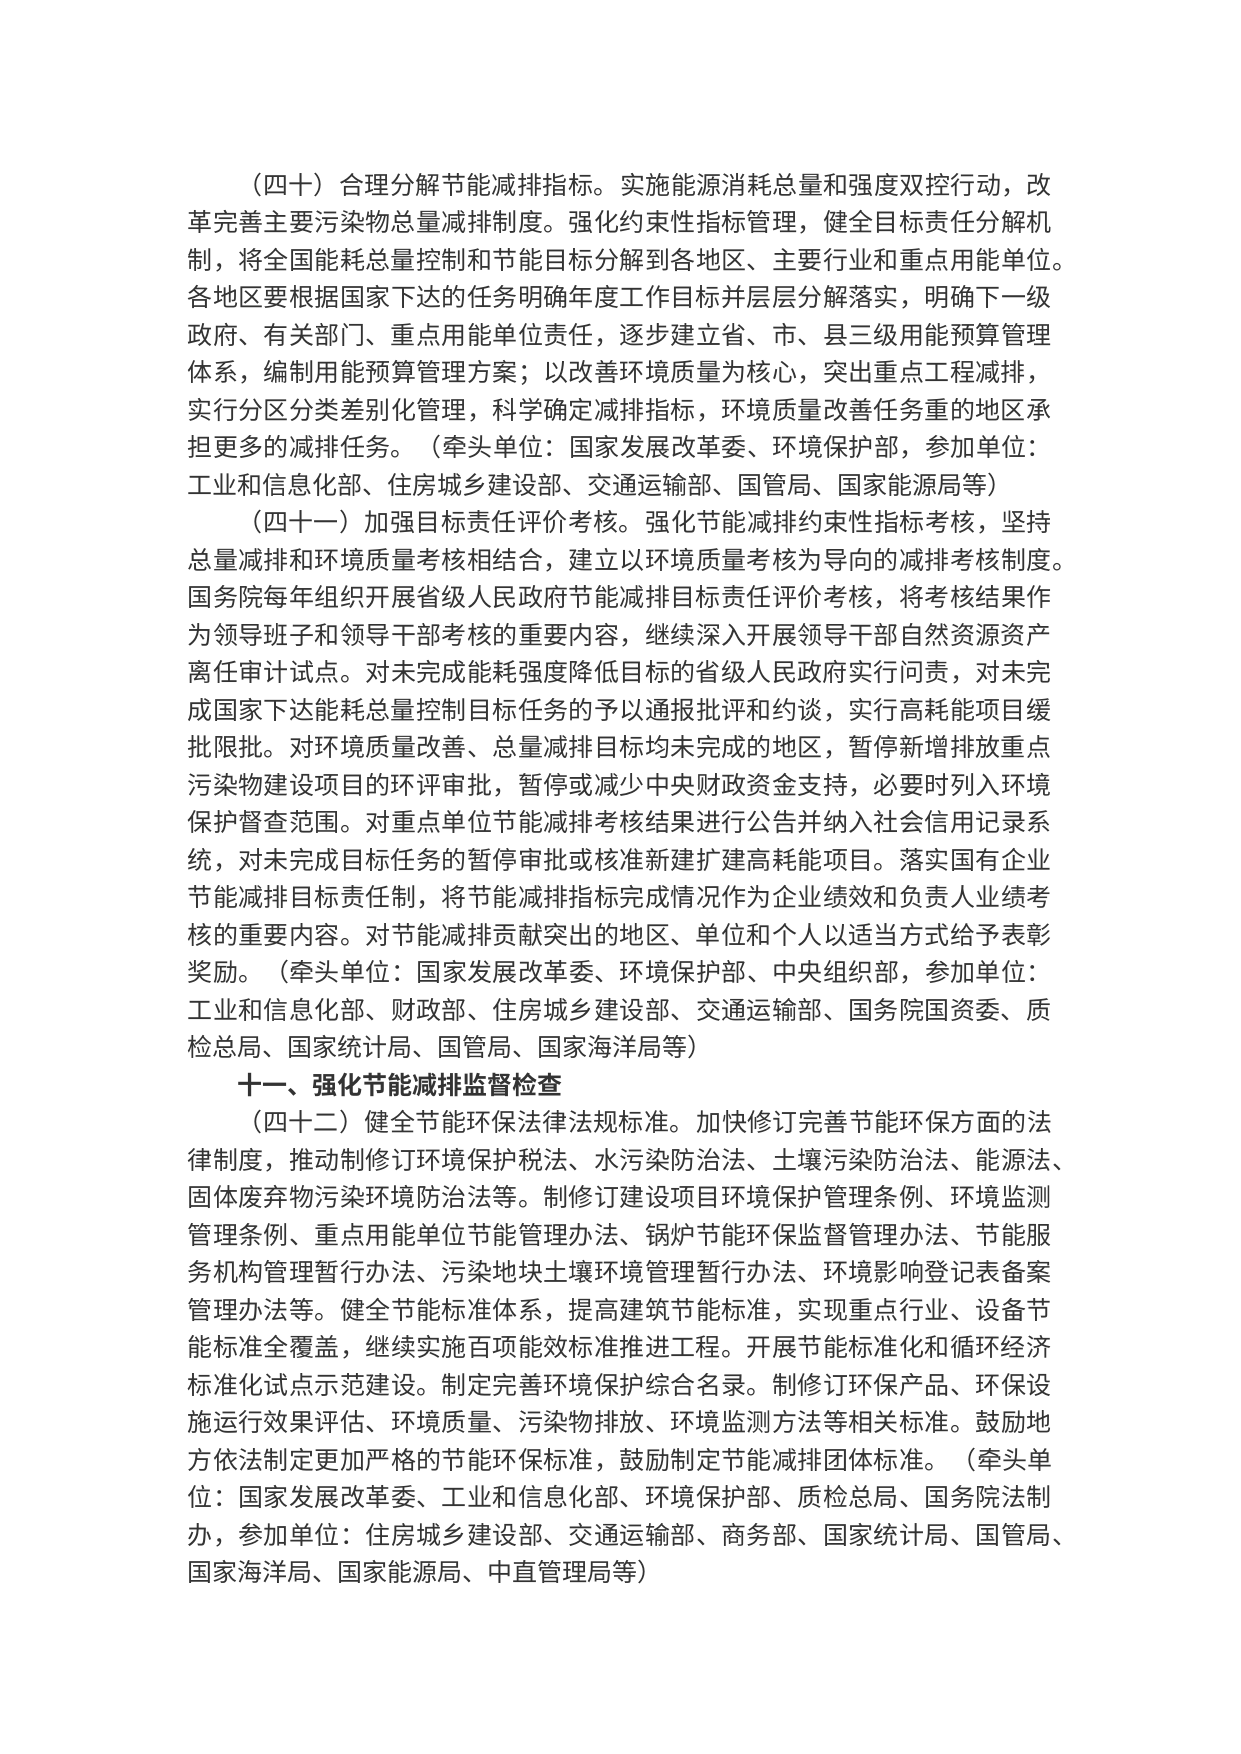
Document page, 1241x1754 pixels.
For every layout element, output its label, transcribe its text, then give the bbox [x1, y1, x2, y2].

text （四十）合理分解节能减排指标。实施能源消耗总量和强度双控行动，改革完善主要污染物总量减排制度。强化约束性指标管理，健全目标责任分解机制，将全国能耗总量控制和节能目标分解到各地区、主要行业和重点用能单位。各地区要根据国家下达的任务明确年度工作目标并层层分解落实，明确下一级政府、有关部门、重点用能单位责任，逐步建立省、市、县三级用能预算管理体系，编制用能预算管理方案；以改善环境质量为核心，突出重点工程减排，实行分区分类差别化管理，科学确定减排指标，环境质量改善任务重的地区承担更多的减排任务。（牵头单位：国家发展改革委、环境保护部，参加单位：工业和信息化部、住房城乡建设部、交通运输部、国管局、国家能源局等） [187, 164, 1053, 502]
text 十一、强化节能减排监督检查 [187, 1064, 1053, 1102]
text （四十二）健全节能环保法律法规标准。加快修订完善节能环保方面的法律制度，推动制修订环境保护税法、水污染防治法、土壤污染防治法、能源法、固体废弃物污染环境防治法等。制修订建设项目环境保护管理条例、环境监测管理条例、重点用能单位节能管理办法、锅炉节能环保监督管理办法、节能服务机构管理暂行办法、污染地块土壤环境管理暂行办法、环境影响登记表备案管理办法等。健全节能标准体系，提高建筑节能标准，实现重点行业、设备节能标准全覆盖，继续实施百项能效标准推进工程。开展节能标准化和循环经济标准化试点示范建设。制定完善环境保护综合名录。制修订环保产品、环保设施运行效果评估、环境质量、污染物排放、环境监测方法等相关标准。鼓励地方依法制定更加严格的节能环保标准，鼓励制定节能减排团体标准。（牵头单位：国家发展改革委、工业和信息化部、环境保护部、质检总局、国务院法制办，参加单位：住房城乡建设部、交通运输部、商务部、国家统计局、国管局、国家海洋局、国家能源局、中直管理局等） [187, 1102, 1053, 1589]
text （四十一）加强目标责任评价考核。强化节能减排约束性指标考核，坚持总量减排和环境质量考核相结合，建立以环境质量考核为导向的减排考核制度。国务院每年组织开展省级人民政府节能减排目标责任评价考核，将考核结果作为领导班子和领导干部考核的重要内容，继续深入开展领导干部自然资源资产离任审计试点。对未完成能耗强度降低目标的省级人民政府实行问责，对未完成国家下达能耗总量控制目标任务的予以通报批评和约谈，实行高耗能项目缓批限批。对环境质量改善、总量减排目标均未完成的地区，暂停新增排放重点污染物建设项目的环评审批，暂停或减少中央财政资金支持，必要时列入环境保护督查范围。对重点单位节能减排考核结果进行公告并纳入社会信用记录系统，对未完成目标任务的暂停审批或核准新建扩建高耗能项目。落实国有企业节能减排目标责任制，将节能减排指标完成情况作为企业绩效和负责人业绩考核的重要内容。对节能减排贡献突出的地区、单位和个人以适当方式给予表彰奖励。（牵头单位：国家发展改革委、环境保护部、中央组织部，参加单位：工业和信息化部、财政部、住房城乡建设部、交通运输部、国务院国资委、质检总局、国家统计局、国管局、国家海洋局等） [187, 502, 1053, 1064]
